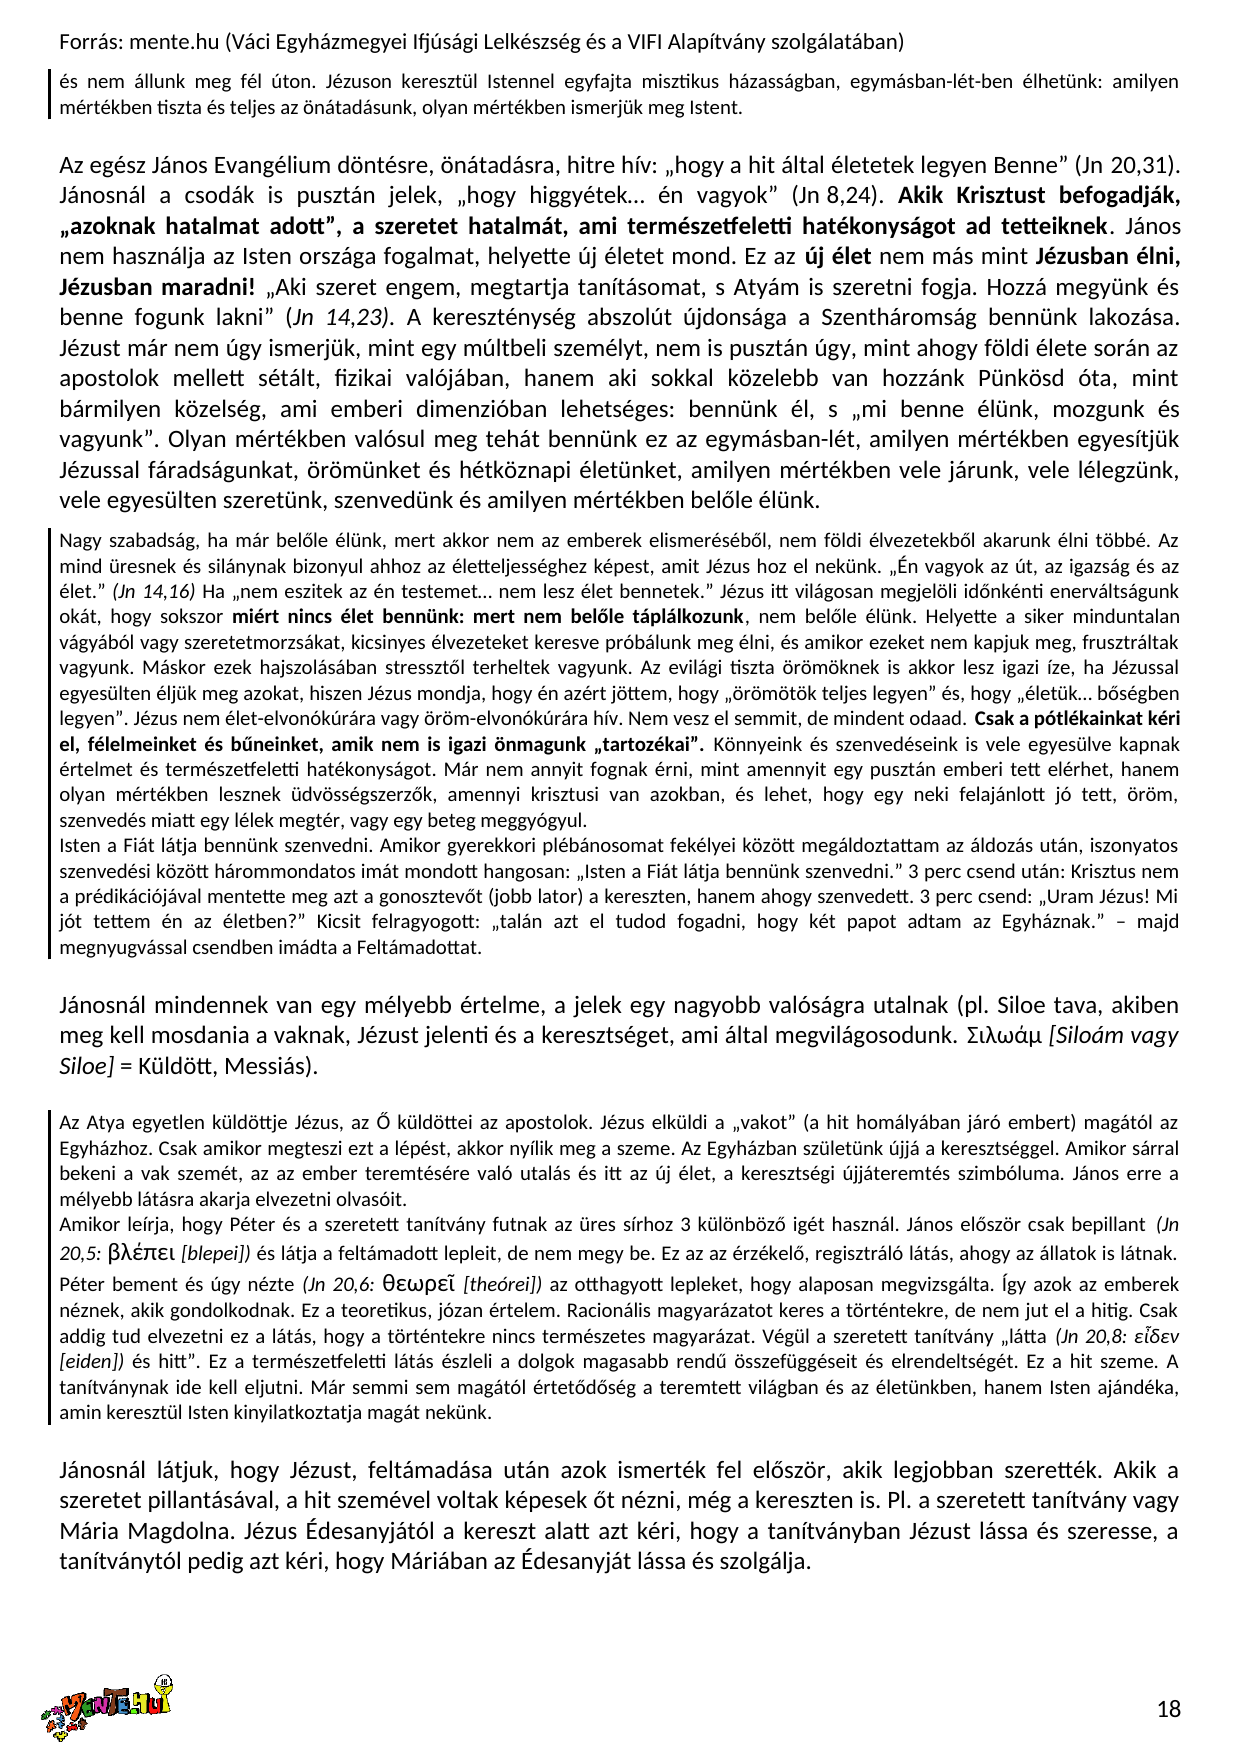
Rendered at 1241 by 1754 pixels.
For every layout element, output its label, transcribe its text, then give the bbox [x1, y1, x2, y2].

picture [39, 1665, 178, 1744]
text Amikor leírja, hogy Péter és a szeretett tanítvány futnak az üres sírhoz 3 különböző igét használ. János először csak bepillant (Jn 20,5: βλέπει [blepei]) és látja a feltámadott lepleit, de nem megy be. Ez az az érzékelő, regisztráló látás, ahogy az állatok is látnak. Péter bement és úgy nézte (Jn 20,6: θεωρεῖ [theórei]) az otthagyott lepleket, hogy alaposan megvizsgálta. Így azok az emberek néznek, akik gondolkodnak. Ez a teoretikus, józan értelem. Racionális magyarázatot keres a történtekre, de nem jut el a hitig. Csak addig tud elvezetni ez a látás, hogy a történtekre nincs természetes magyarázat. Végül a szeretett tanítvány „látta (Jn 20,8: εἶδεν [eiden]) és hitt”. Ez a természetfeletti látás észleli a dolgok magasabb rendű összefüggéseit és elrendeltségét. Ez a hit szeme. A tanítványnak ide kell eljutni. Már semmi sem magától értetődőség a teremtett világban és az életünkben, hanem Isten ajándéka, amin keresztül Isten kinyilatkoztatja magát nekünk. [59, 1211, 1181, 1425]
text Jánosnál látjuk, hogy Jézust, feltámadása után azok ismerték fel először, akik legjobban szerették. Akik a szeretet pillantásával, a hit szemével voltak képesek őt nézni, még a kereszten is. Pl. a szeretett tanítvány vagy Mária Magdolna. Jézus Édesanyjától a kereszt alatt azt kéri, hogy a tanítványban Jézust lássa és szeresse, a tanítványtól pedig azt kéri, hogy Máriában az Édesanyját lássa és szolgálja. [59, 1454, 1181, 1576]
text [59, 69, 1181, 119]
text Nagy szabadság, ha már belőle élünk, mert akkor nem az emberek elismeréséből, nem földi élvezetekből akarunk élni többé. Az mind üresnek és silánynak bizonyul ahhoz az életteljességhez képest, amit Jézus hoz el nekünk. „Én vagyok az út, az igazság és az élet.” (Jn 14,16) Ha „nem eszitek az én testemet… nem lesz élet bennetek.” Jézus itt világosan megjelöli időnkénti enerváltságunk okát, hogy sokszor miért nincs élet bennünk: mert nem belőle táplálkozunk, nem belőle élünk. Helyette a siker minduntalan vágyából vagy szeretetmorzsákat, kicsinyes élvezeteket keresve próbálunk meg élni, és amikor ezeket nem kapjuk meg, frusztráltak vagyunk. Máskor ezek hajszolásában stressztől terheltek vagyunk. Az evilági tiszta örömöknek is akkor lesz igazi íze, ha Jézussal egyesülten éljük meg azokat, hiszen Jézus mondja, hogy én azért jöttem, hogy „örömötök teljes legyen” és, hogy „életük… bőségben legyen”. Jézus nem élet-elvonókúrára vagy öröm-elvonókúrára hív. Nem vesz el semmit, de mindent odaad. Csak a pótlékainkat kéri el, félelmeinket és bűneinket, amik nem is igazi önmagunk „tartozékai”. Könnyeink és szenvedéseink is vele egyesülve kapnak értelmet és természetfeletti hatékonyságot. Már nem annyit fognak érni, mint amennyit egy pusztán emberi tett elérhet, hanem olyan mértékben lesznek üdvösségszerzők, amennyi krisztusi van azokban, és lehet, hogy egy neki felajánlott jó tett, öröm, szenvedés miatt egy lélek megtér, vagy egy beteg meggyógyul. [48, 527, 1181, 832]
text Jánosnál mindennek van egy mélyebb értelme, a jelek egy nagyobb valóságra utalnak (pl. Siloe tava, akiben meg kell mosdania a vaknak, Jézust jelenti és a keresztséget, ami által megvilágosodunk. Σιλωάμ [Siloám vagy Siloe] = Küldött, Messiás). [59, 989, 1181, 1080]
text Az Atya egyetlen küldöttje Jézus, az Ő küldöttei az apostolok. Jézus elküldi a „vakot” (a hit homályában járó embert) magától az Egyházhoz. Csak amikor megteszi ezt a lépést, akkor nyílik meg a szeme. Az Egyházban születünk újjá a keresztséggel. Amikor sárral bekeni a vak szemét, az az ember teremtésére való utalás és itt az új élet, a keresztségi újjáteremtés szimbóluma. János erre a mélyebb látásra akarja elvezetni olvasóit. [48, 1109, 1181, 1211]
text Az egész János Evangélium döntésre, önátadásra, hitre hív: „hogy a hit által életetek legyen Benne” (Jn 20,31). Jánosnál a csodák is pusztán jelek, „hogy higgyétek… én vagyok” (Jn 8,24). Akik Krisztust befogadják, „azoknak hatalmat adott”, a szeretet hatalmát, ami természetfeletti hatékonyságot ad tetteiknek. János nem használja az Isten országa fogalmat, helyette új életet mond. Ez az új élet nem más mint Jézusban élni, Jézusban maradni! „Aki szeret engem, megtartja tanításomat, s Atyám is szeretni fogja. Hozzá megyünk és benne fogunk lakni” (Jn 14,23). A kereszténység abszolút újdonsága a Szentháromság bennünk lakozása. Jézust már nem úgy ismerjük, mint egy múltbeli személyt, nem is pusztán úgy, mint ahogy földi élete során az apostolok mellett sétált, fizikai valójában, hanem aki sokkal közelebb van hozzánk Pünkösd óta, mint bármilyen közelség, ami emberi dimenzióban lehetséges: bennünk él, s „mi benne élünk, mozgunk és vagyunk”. Olyan mértékben valósul meg tehát bennünk ez az egymásban-lét, amilyen mértékben egyesítjük Jézussal fáradságunkat, örömünket és hétköznapi életünket, amilyen mértékben vele járunk, vele lélegzünk, vele egyesülten szeretünk, szenvedünk és amilyen mértékben belőle élünk. [59, 149, 1181, 515]
text Isten a Fiát látja bennünk szenvedni. Amikor gyerekkori plébánosomat fekélyei között megáldoztattam az áldozás után, iszonyatos szenvedési között hárommondatos imát mondott hangosan: „Isten a Fiát látja bennünk szenvedni.” 3 perc csend után: Krisztus nem a prédikációjával mentette meg azt a gonosztevőt (jobb lator) a kereszten, hanem ahogy szenvedett. 3 perc csend: „Uram Jézus! Mi jót tettem én az életben?” Kicsit felragyogott: „talán azt el tudod fogadni, hogy két papot adtam az Egyháznak.” – majd megnyugvással csendben imádta a Feltámadottat. [59, 832, 1181, 959]
